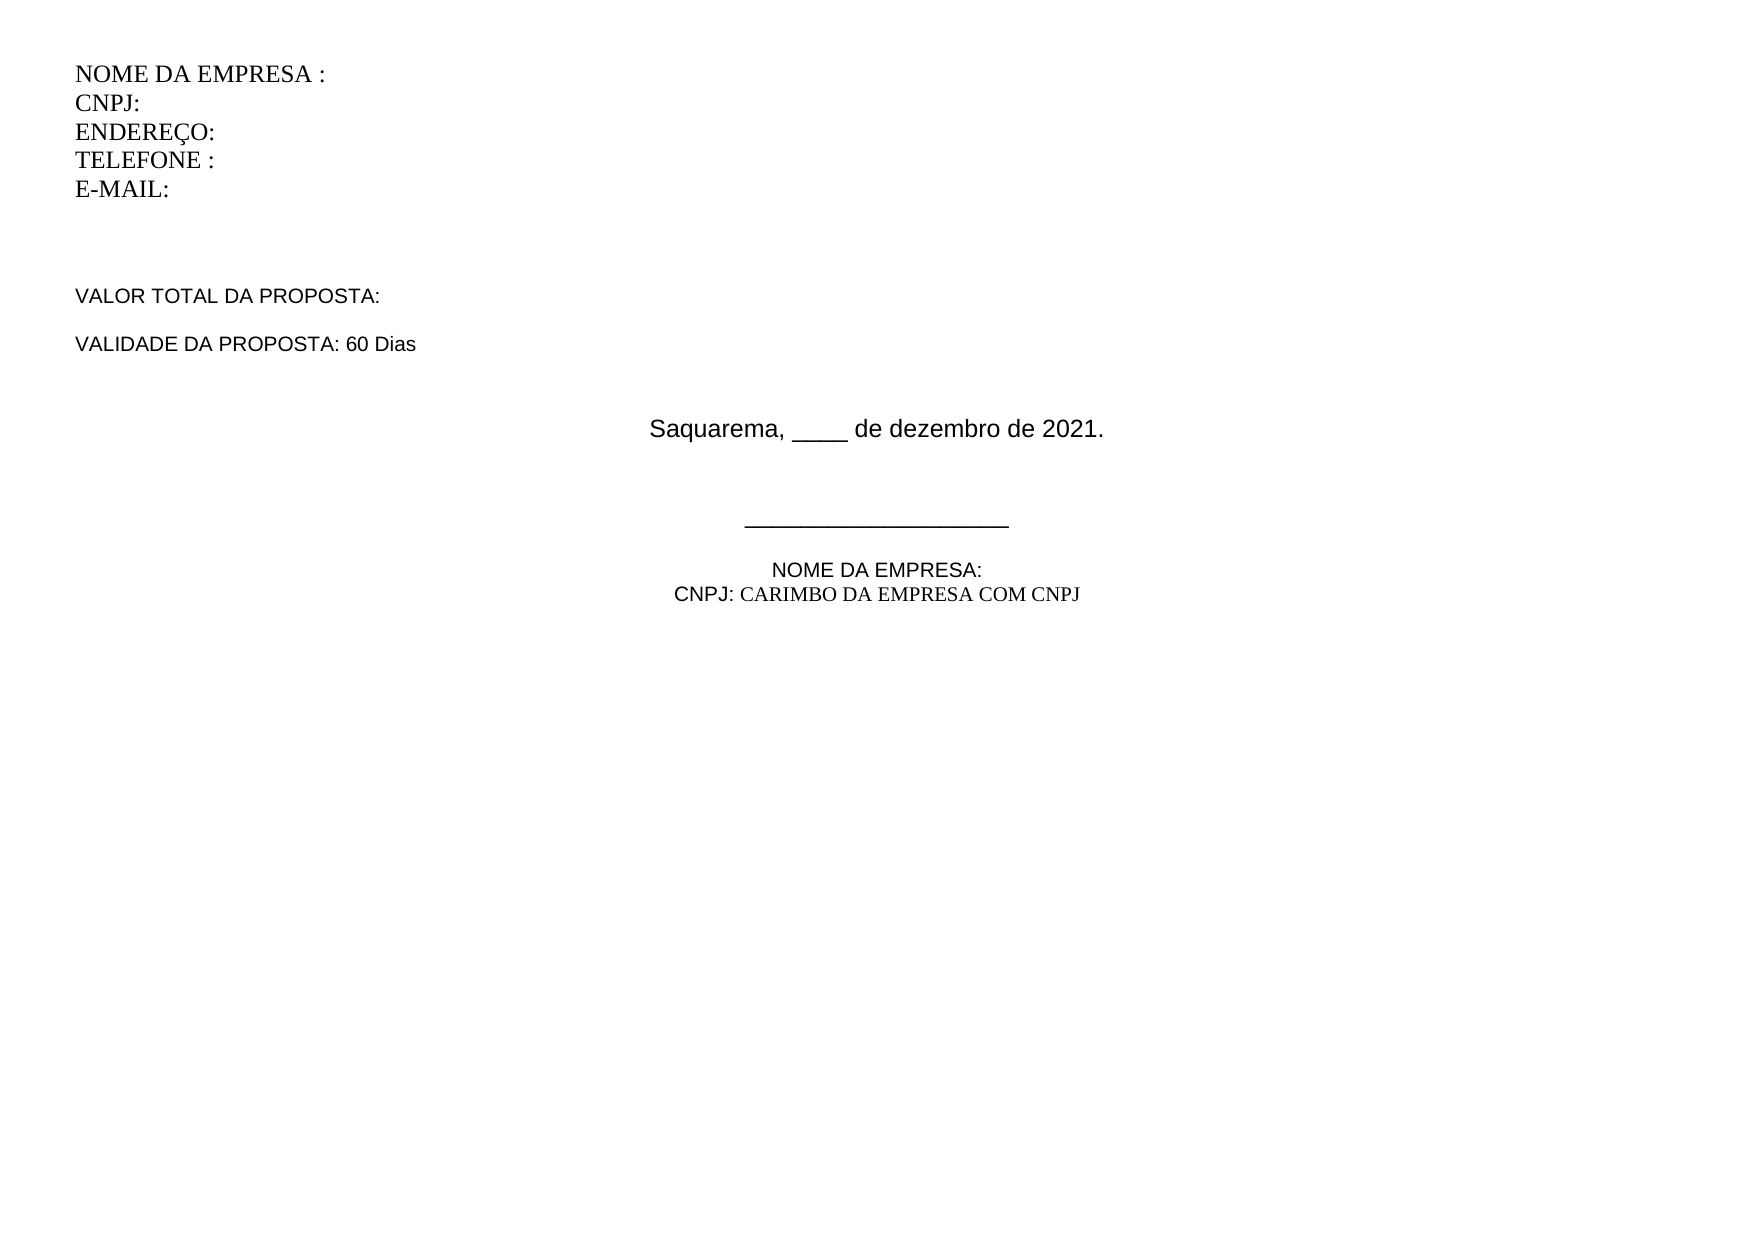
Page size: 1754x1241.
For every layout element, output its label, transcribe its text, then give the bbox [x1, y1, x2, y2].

text VALIDADE DA PROPOSTA: 60 Dias [75, 332, 1679, 356]
text CNPJ: CARIMBO DA EMPRESA COM CNPJ [75, 581, 1679, 606]
text Saquarema, ____ de dezembro de 2021. [75, 414, 1679, 442]
text NOME DA EMPRESA: [75, 557, 1679, 581]
text VALOR TOTAL DA PROPOSTA: [75, 284, 1679, 308]
text ___________________ [75, 500, 1679, 529]
